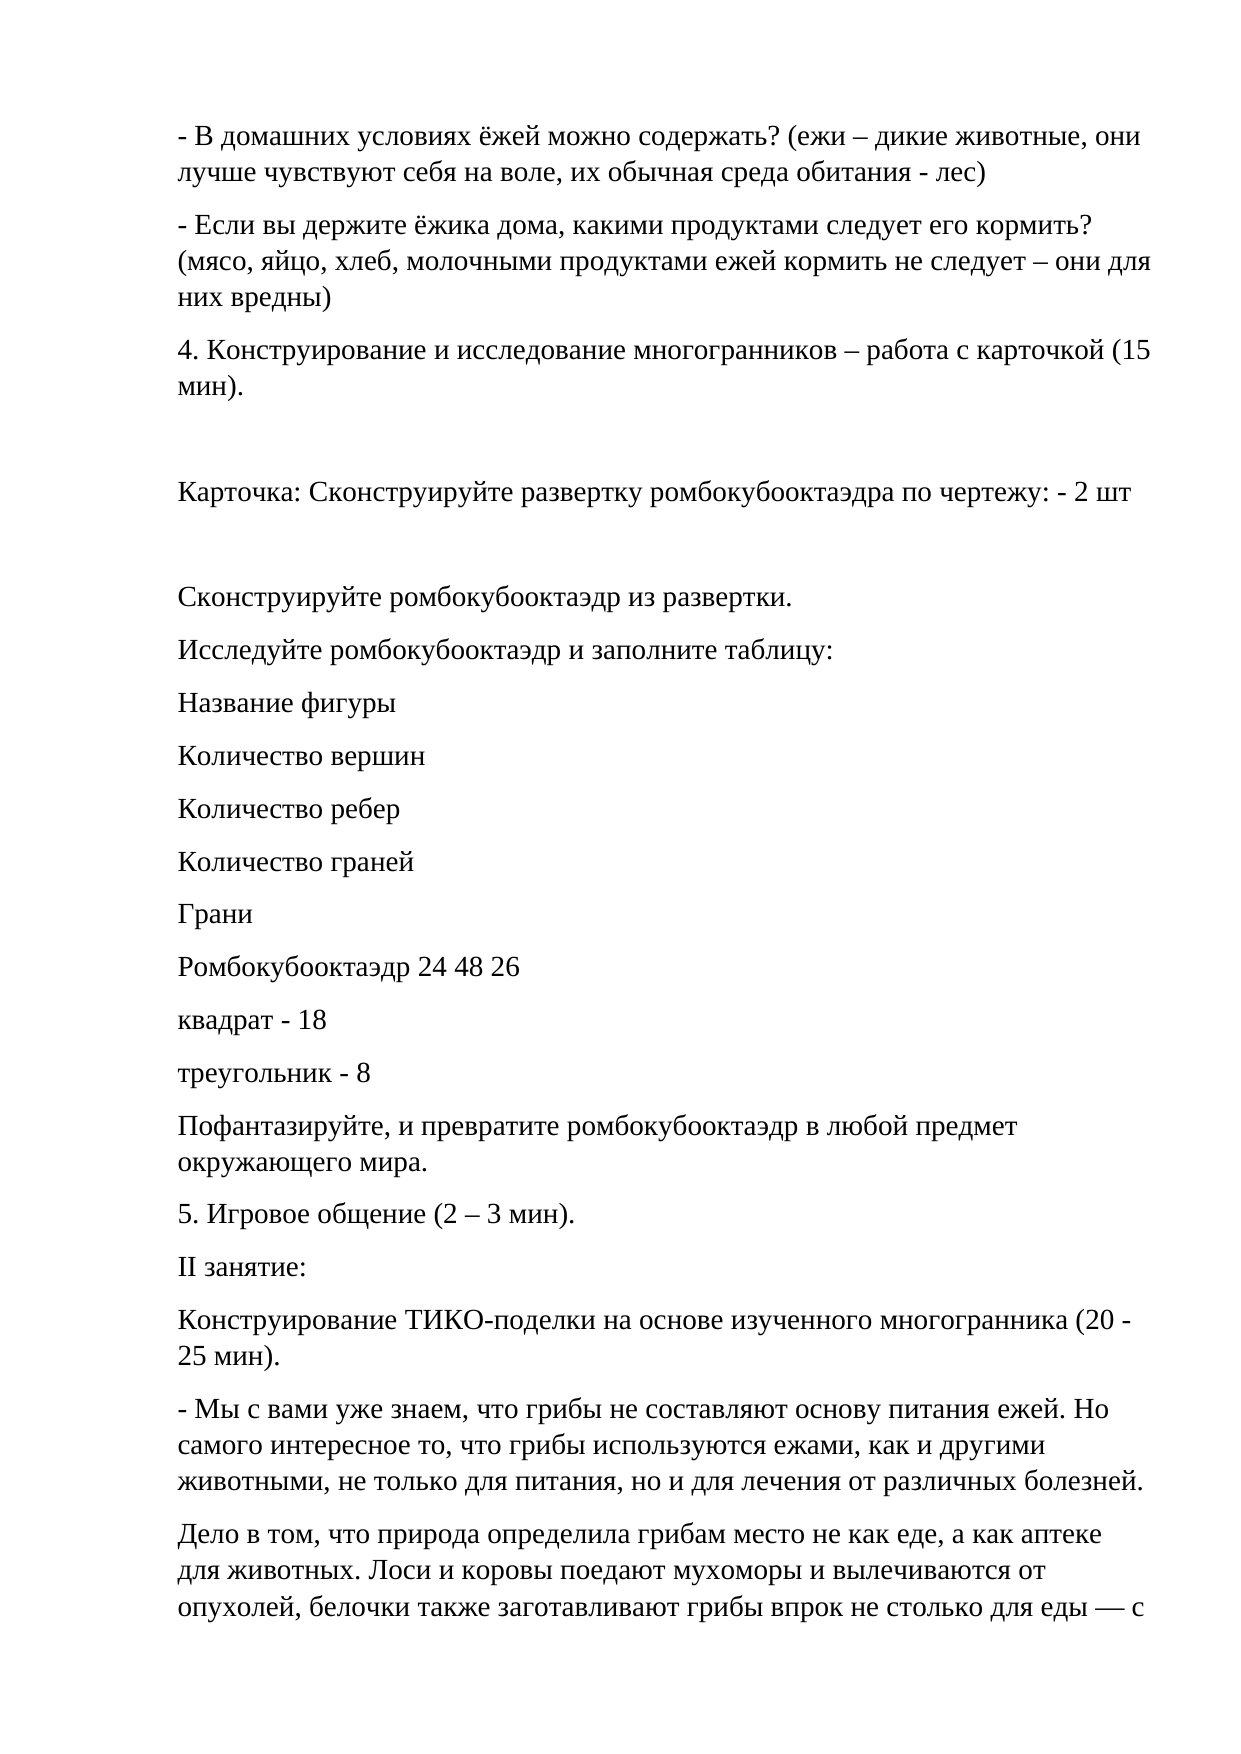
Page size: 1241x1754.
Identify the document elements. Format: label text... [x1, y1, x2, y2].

text - Если вы держите ёжика дома, какими продуктами следует его кормить? (мясо, яйцо, хлеб, молочными продуктами ежей кормить не следует – они для них вредны) [177, 207, 1152, 313]
text Количество ребер [177, 791, 1152, 824]
text Пофантазируйте, и превратите ромбокубооктаэдр в любой предмет окружающего мира. [177, 1108, 1152, 1177]
text 4. Конструирование и исследование многогранников – работа с карточкой (15 мин). [177, 332, 1152, 402]
text Количество вершин [177, 738, 1152, 772]
text Конструирование ТИКО-поделки на основе изученного многогранника (20 - 25 мин). [177, 1302, 1152, 1372]
text Количество граней [177, 844, 1152, 877]
text II занятие: [177, 1249, 1152, 1283]
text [177, 1516, 1152, 1622]
text треугольник - 8 [177, 1055, 1152, 1088]
text квадрат - 18 [177, 1002, 1152, 1036]
text 5. Игровое общение (2 – 3 мин). [177, 1197, 1152, 1230]
text Грани [177, 896, 1152, 930]
text Карточка: Сконструируйте развертку ромбокубооктаэдра по чертежу: - 2 шт [177, 474, 1152, 507]
text Ромбокубооктаэдр 24 48 26 [177, 949, 1152, 983]
text - Мы с вами уже знаем, что грибы не составляют основу питания ежей. Но самого интересное то, что грибы используются ежами, как и другими животными, не только для питания, но и для лечения от различных болезней. [177, 1391, 1152, 1497]
text Название фигуры [177, 685, 1152, 719]
text Исследуйте ромбокубооктаэдр и заполните таблицу: [177, 632, 1152, 666]
text Сконструируйте ромбокубооктаэдр из развертки. [177, 579, 1152, 613]
text - В домашних условиях ёжей можно содержать? (ежи – дикие животные, они лучше чувствуют себя на воле, их обычная среда обитания - лес) [177, 118, 1152, 188]
